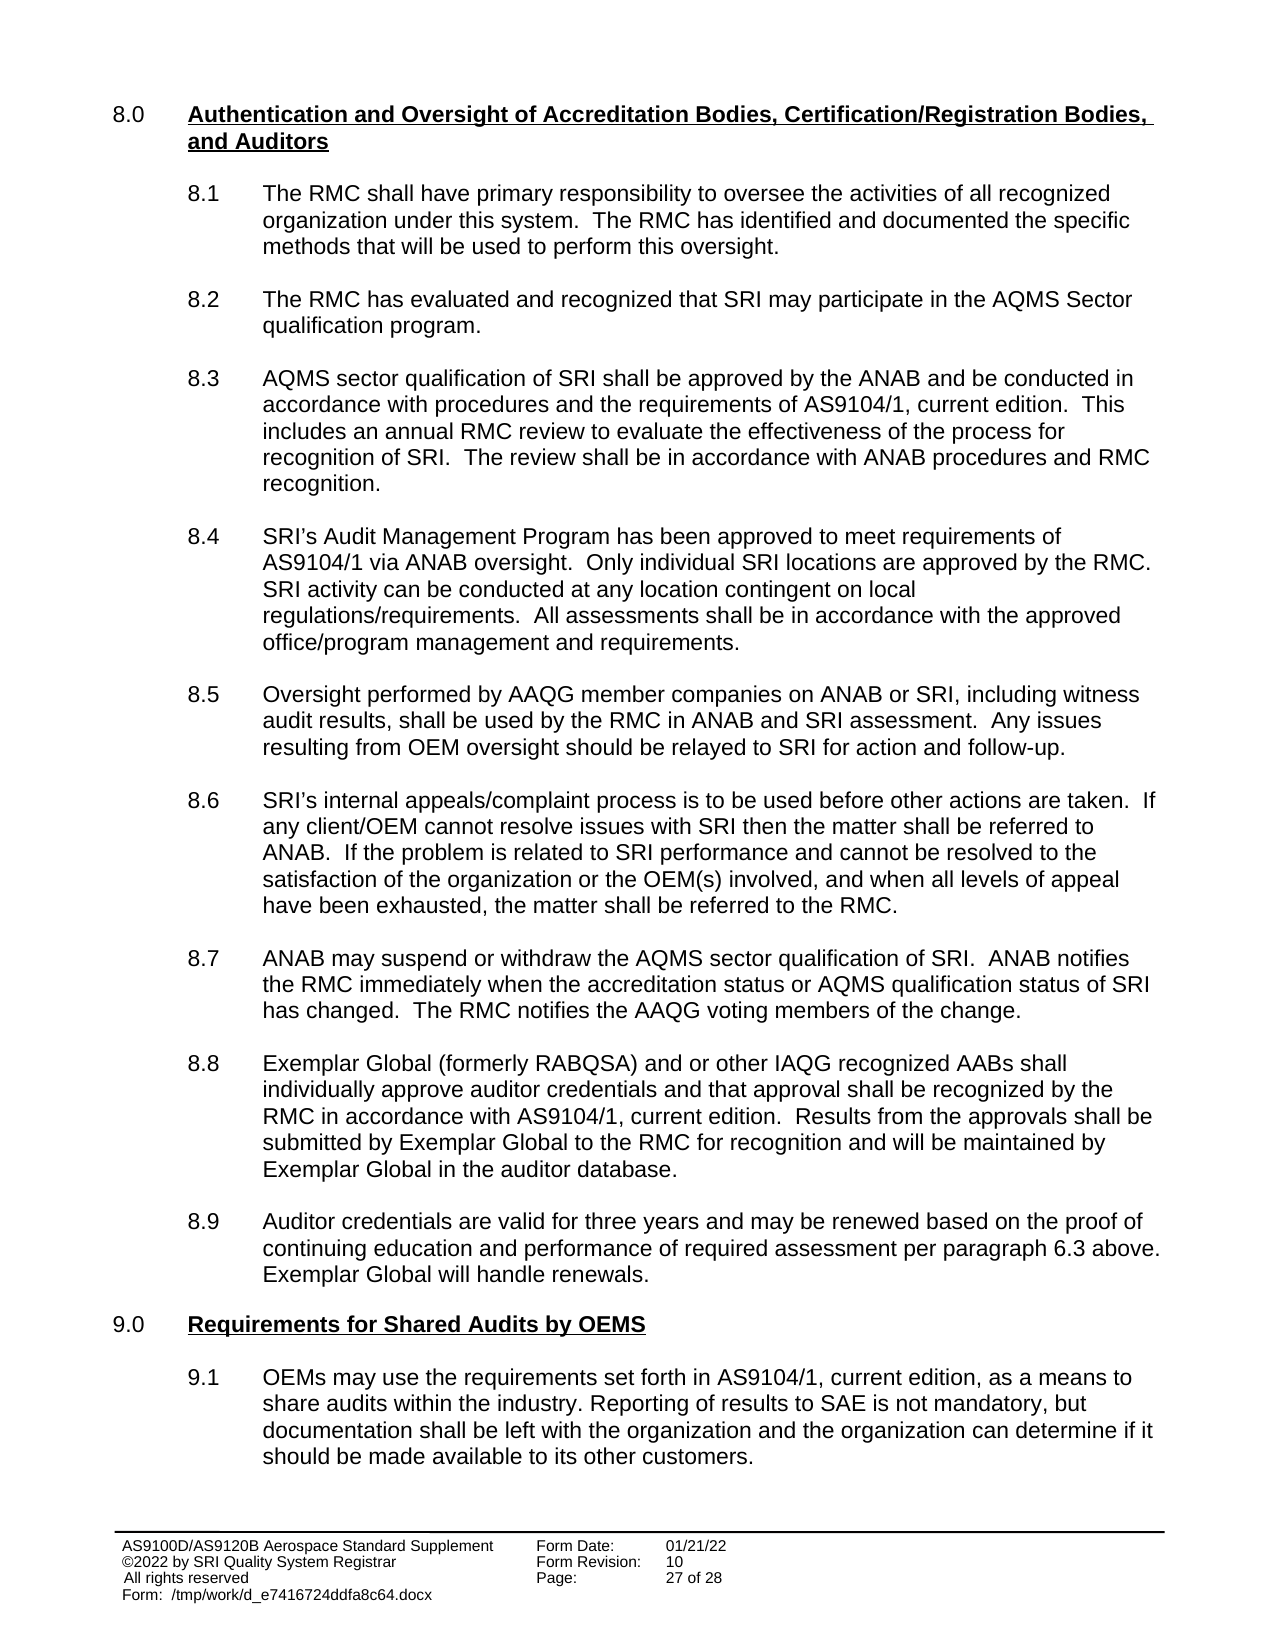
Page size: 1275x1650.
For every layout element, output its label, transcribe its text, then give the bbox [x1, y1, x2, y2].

list 8.9 Auditor credentials are valid for three years and may be renewed based on the proof of continuing education and performance of required assessment per paragraph 6.3 above. Exemplar Global will handle renewals. [187, 1208, 1162, 1287]
list 8.6 SRI’s internal appeals/complaint process is to be used before other actions are taken. If any client/OEM cannot resolve issues with SRI then the matter shall be referred to ANAB. If the problem is related to SRI performance and cannot be resolved to the satisfaction of the organization or the OEM(s) involved, and when all levels of appeal have been exhausted, the matter shall be referred to the RMC. [187, 787, 1162, 918]
list 8.2 The RMC has evaluated and recognized that SRI may participate in the AQMS Sector qualification program. [187, 286, 1162, 338]
list 8.0 Authentication and Oversight of Accreditation Bodies, Certification/Registration Bodies, and Auditors [112, 101, 1162, 154]
list 9.0 Requirements for Shared Audits by OEMS [112, 1311, 1162, 1338]
list 8.1 The RMC shall have primary responsibility to oversee the activities of all recognized organization under this system. The RMC has identified and documented the specific methods that will be used to perform this oversight. [187, 180, 1162, 259]
list 8.4 SRI’s Audit Management Program has been approved to meet requirements of AS9104/1 via ANAB oversight. Only individual SRI locations are approved by the RMC. SRI activity can be conducted at any location contingent on local regulations/requirements. All assessments shall be in accordance with the approved office/program management and requirements. [187, 523, 1162, 655]
list 8.8 Exemplar Global (formerly RABQSA) and or other IAQG recognized AABs shall individually approve auditor credentials and that approval shall be recognized by the RMC in accordance with AS9104/1, current edition. Results from the approvals shall be submitted by Exemplar Global to the RMC for recognition and will be maintained by Exemplar Global in the auditor database. [187, 1050, 1162, 1182]
list 8.5 Oversight performed by AAQG member companies on ANAB or SRI, including witness audit results, shall be used by the RMC in ANAB and SRI assessment. Any issues resulting from OEM oversight should be relayed to SRI for action and follow-up. [187, 681, 1162, 760]
list 8.3 AQMS sector qualification of SRI shall be approved by the ANAB and be conducted in accordance with procedures and the requirements of AS9104/1, current edition. This includes an annual RMC review to evaluate the effectiveness of the process for recognition of SRI. The review shall be in accordance with ANAB procedures and RMC recognition. [187, 365, 1162, 497]
list 9.1 OEMs may use the requirements set forth in AS9104/1, current edition, as a means to share audits within the industry. Reporting of results to SAE is not mandatory, but documentation shall be left with the organization and the organization can determine if it should be made available to its other customers. [187, 1364, 1162, 1469]
list 8.7 ANAB may suspend or withdraw the AQMS sector qualification of SRI. ANAB notifies the RMC immediately when the accreditation status or AQMS qualification status of SRI has changed. The RMC notifies the AAQG voting members of the change. [187, 945, 1162, 1024]
